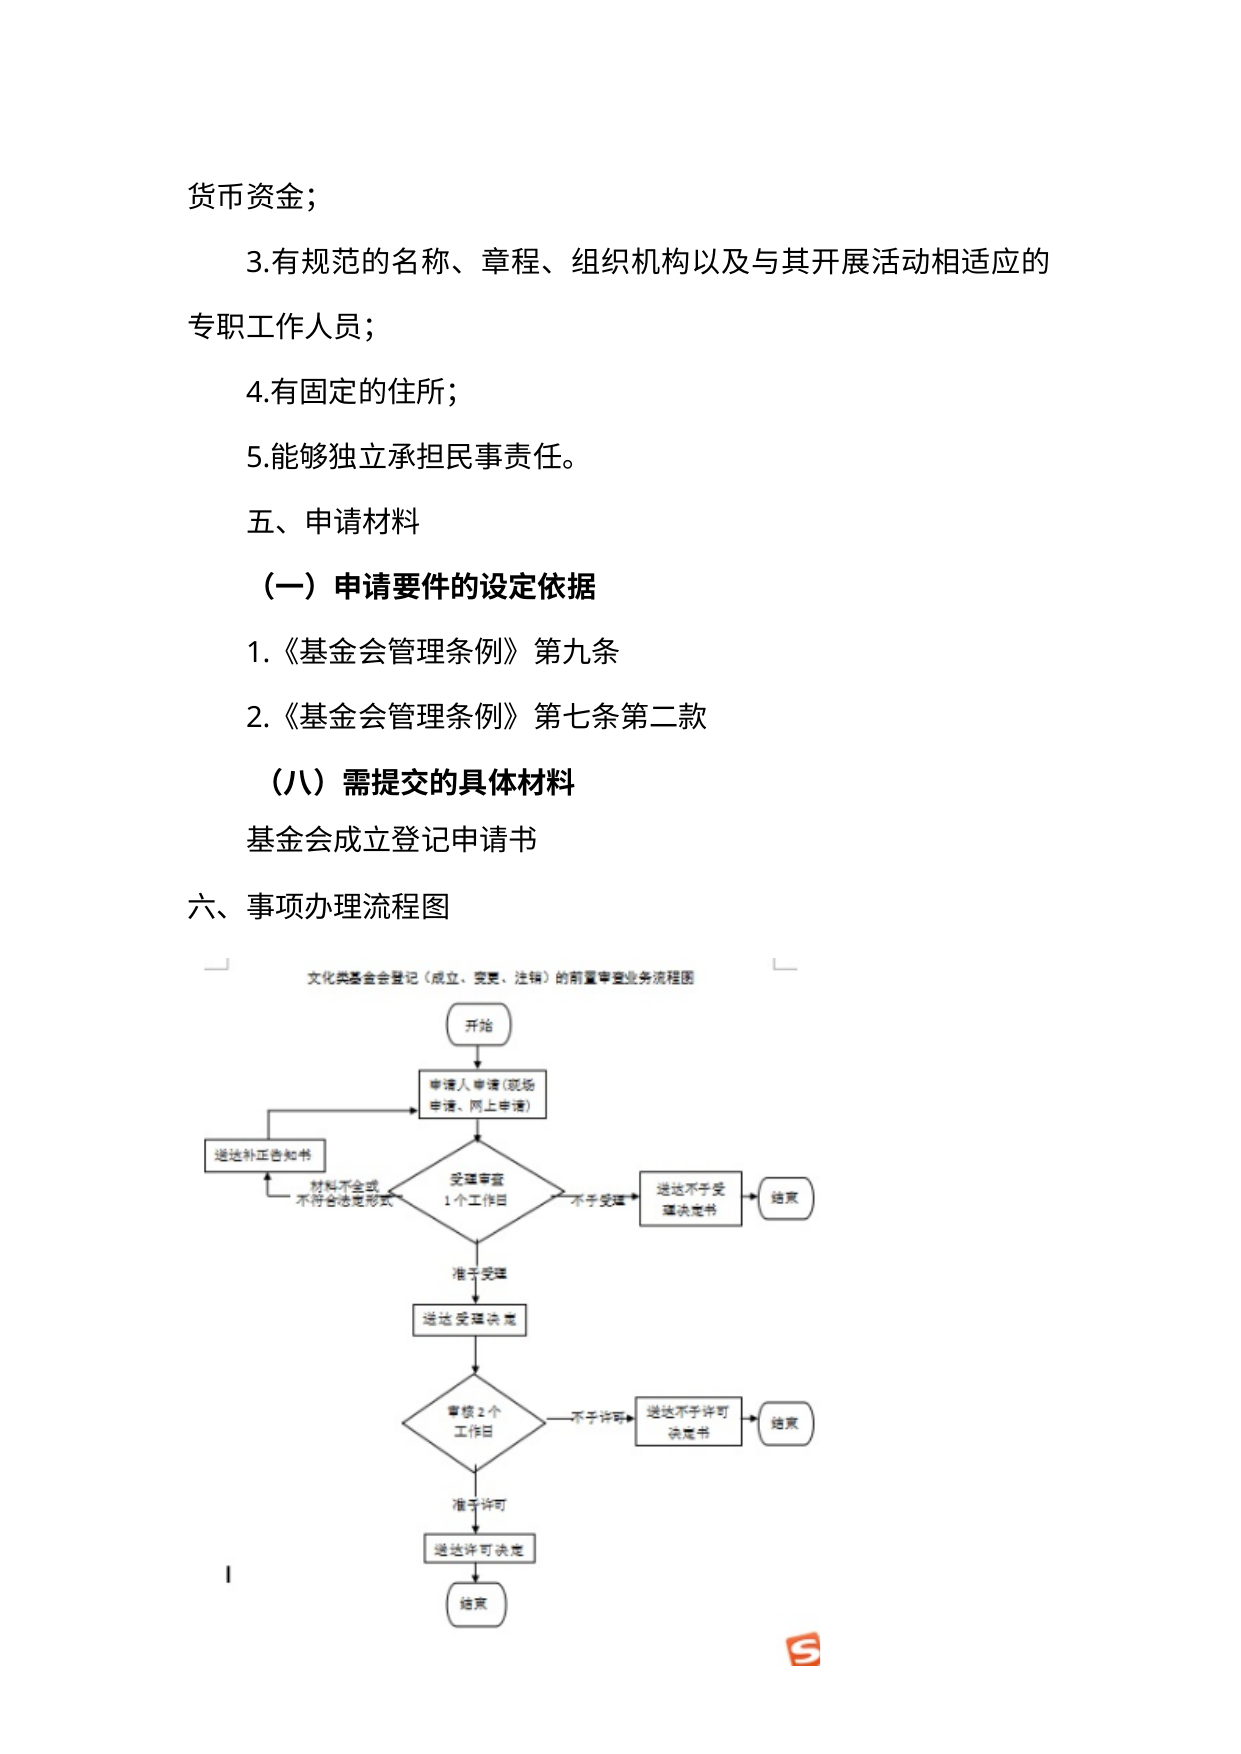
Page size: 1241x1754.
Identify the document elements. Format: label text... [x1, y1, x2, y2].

text 基金会成立登记申请书 [187, 805, 1053, 870]
text 5.能够独立承担民事责任。 [187, 422, 1053, 487]
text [187, 162, 1053, 227]
text 五、申请材料 [187, 487, 1053, 552]
text （一）申请要件的设定依据 [187, 552, 1053, 617]
text 2.《基金会管理条例》第七条第二款 [187, 682, 1053, 747]
list 需提交的具体材料 [187, 747, 1053, 805]
text 1.《基金会管理条例》第九条 [187, 617, 1053, 682]
list 事项办理流程图 [187, 870, 1053, 929]
text 4.有固定的住所； [187, 357, 1053, 422]
picture [203, 958, 821, 1666]
text 3.有规范的名称、章程、组织机构以及与其开展活动相适应的专职工作人员； [187, 227, 1053, 357]
